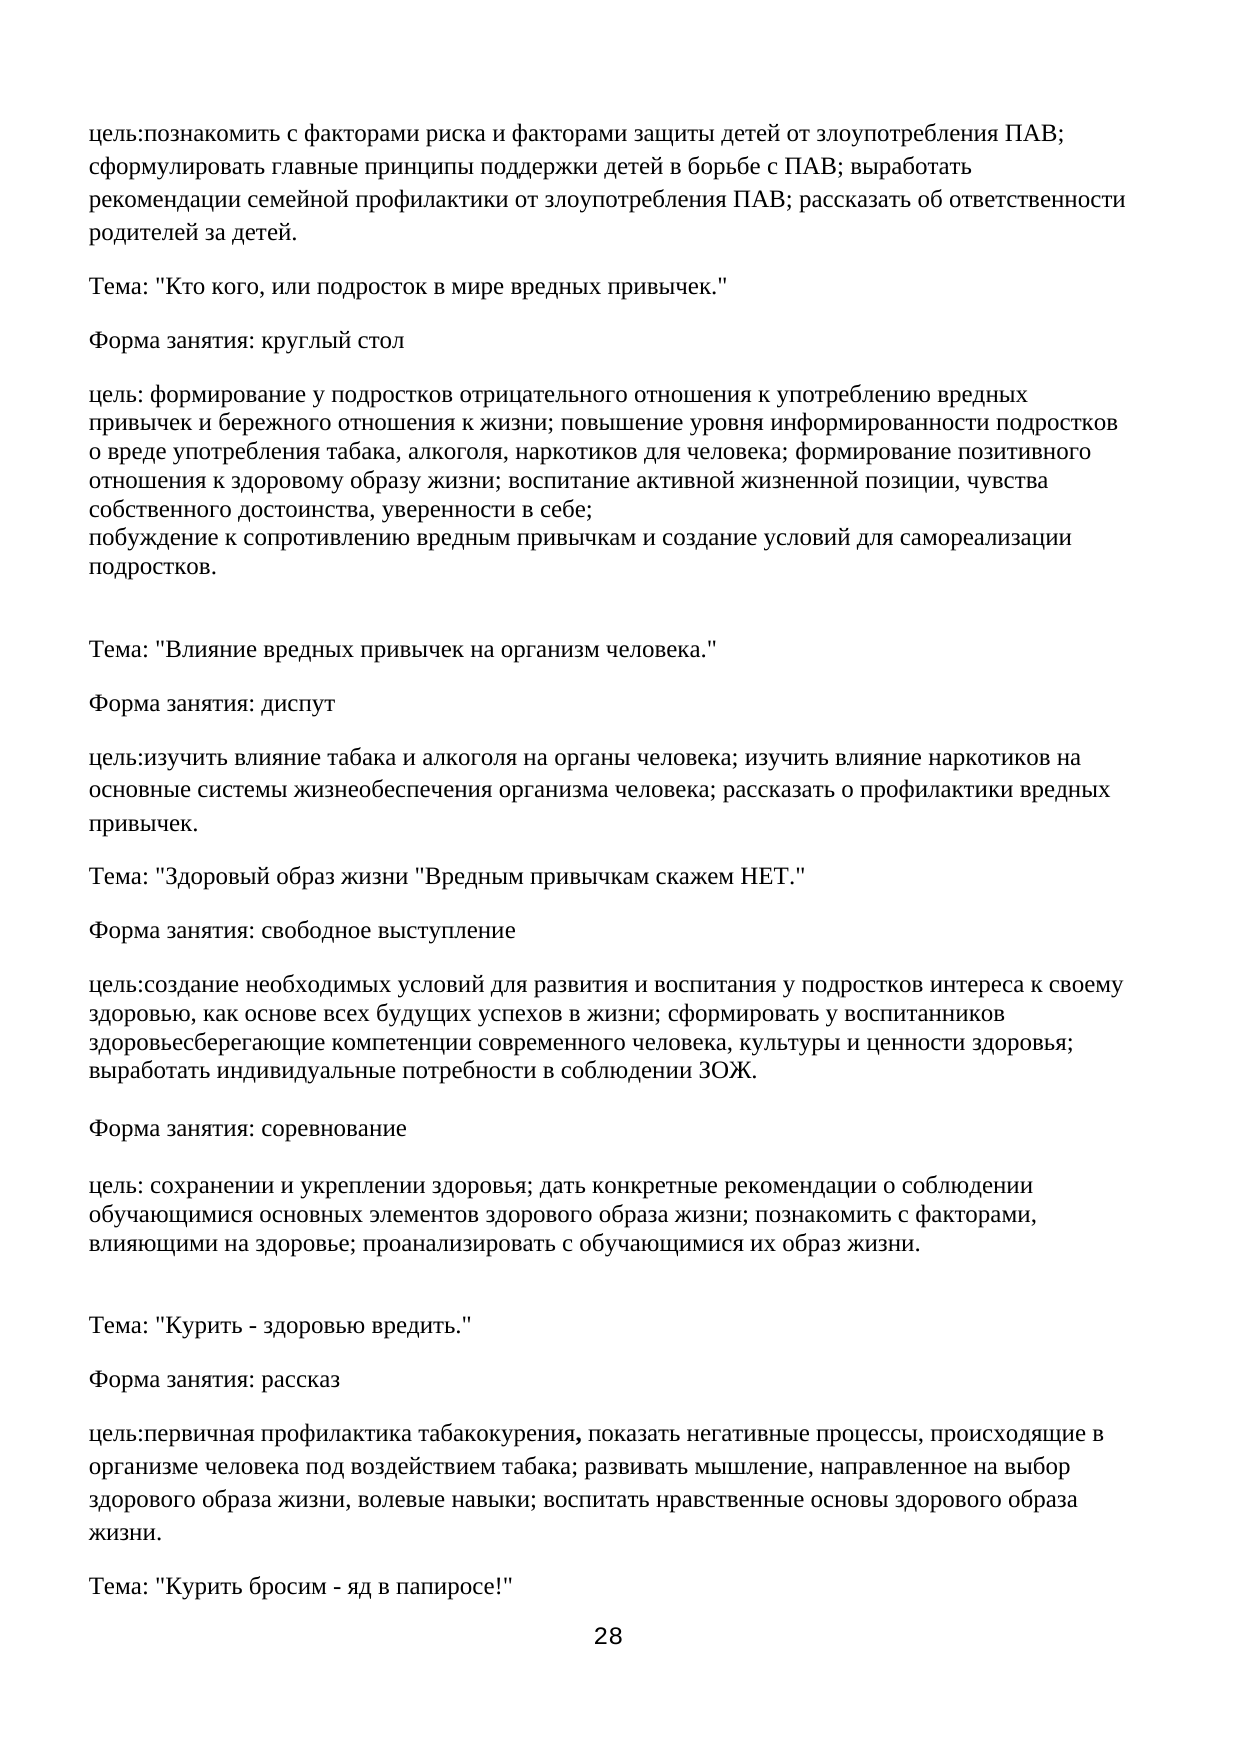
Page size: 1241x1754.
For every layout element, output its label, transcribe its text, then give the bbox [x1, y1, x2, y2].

text Форма занятия: свободное выступление [88, 915, 1128, 944]
text побуждение к сопротивлению вредным привычкам и создание условий для самореализации подростков. [88, 522, 1128, 580]
text цель: сохранении и укреплении здоровья; дать конкретные рекомендации о соблюдении обучающимися основных элементов здорового образа жизни; познакомить с факторами, влияющими на здоровье; проанализировать с обучающимися их образ жизни. [88, 1170, 1128, 1257]
text цель: формирование у подростков отрицательного отношения к употреблению вредных привычек и бережного отношения к жизни; повышение уровня информированности подростков о вреде употребления табака, алкоголя, наркотиков для человека; формирование позитивного отношения к здоровому образу жизни; воспитание активной жизненной позиции, чувства собственного достоинства, уверенности в себе; [88, 379, 1128, 522]
text Форма занятия: рассказ [88, 1364, 1128, 1393]
text Тема: "Кто кого, или подросток в мире вредных привычек." [88, 271, 1128, 300]
text цель:изучить влияние табака и алкоголя на органы человека; изучить влияние наркотиков на основные системы жизнеобеспечения организма человека; рассказать о профилактики вредных привычек. [88, 742, 1128, 836]
text Форма занятия: соревнование [88, 1113, 1128, 1142]
text Форма занятия: диспут [88, 688, 1128, 716]
text цель:первичная профилактика табакокурения, показать негативные процессы, происходящие в организме человека под воздействием табака; развивать мышление, направленное на выбор здорового образа жизни, волевые навыки; воспитать нравственные основы здорового образа жизни. [88, 1418, 1128, 1546]
text Тема: "Курить - здоровью вредить." [88, 1311, 1128, 1339]
text цель:создание необходимых условий для развития и воспитания у подростков интереса к своему здоровью, как основе всех будущих успехов в жизни; сформировать у воспитанников здоровьесберегающие компетенции современного человека, культуры и ценности здоровья; выработать индивидуальные потребности в соблюдении ЗОЖ. [88, 969, 1128, 1084]
text Тема: "Здоровый образ жизни "Вредным привычкам скажем НЕТ." [88, 861, 1128, 890]
text цель:познакомить с факторами риска и факторами защиты детей от злоупотребления ПАВ; сформулировать главные принципы поддержки детей в борьбе с ПАВ; выработать рекомендации семейной профилактики от злоупотребления ПАВ; рассказать об ответственности родителей за детей. [88, 118, 1128, 246]
text Тема: "Влияние вредных привычек на организм человека." [88, 634, 1128, 663]
text Тема: "Курить бросим - яд в папиросе!" [88, 1571, 1128, 1600]
text Форма занятия: круглый стол [88, 325, 1128, 354]
